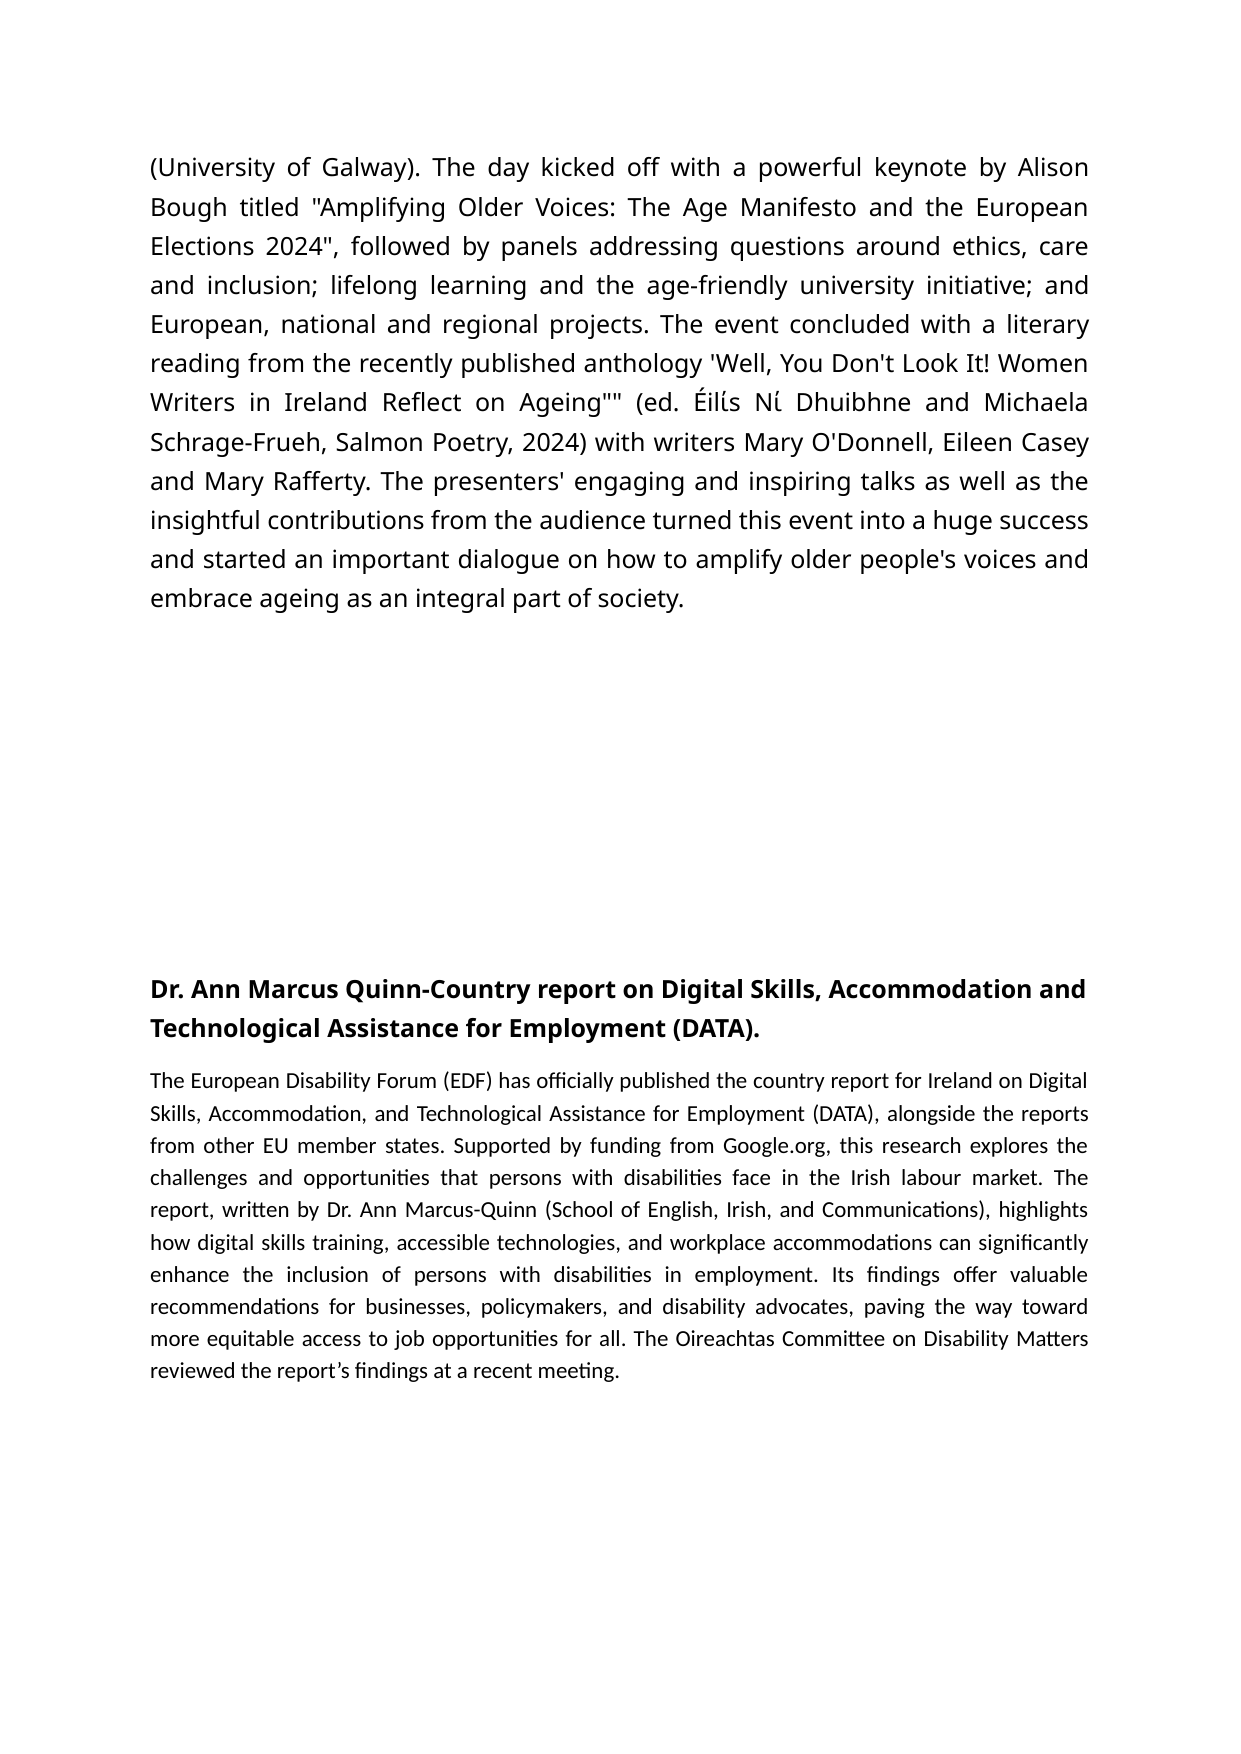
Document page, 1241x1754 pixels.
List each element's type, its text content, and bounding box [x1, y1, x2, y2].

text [150, 150, 1090, 615]
text Dr. Ann Marcus Quinn-Country report on Digital Skills, Accommodation and Technological Assistance for Employment (DATA). [150, 972, 1090, 1045]
text The European Disability Forum (EDF) has officially published the country report for Ireland on Digital Skills, Accommodation, and Technological Assistance for Employment (DATA), alongside the reports from other EU member states. Supported by funding from Google.org, this research explores the challenges and opportunities that persons with disabilities face in the Irish labour market. The report, written by Dr. Ann Marcus-Quinn (School of English, Irish, and Communications), highlights how digital skills training, accessible technologies, and workplace accommodations can significantly enhance the inclusion of persons with disabilities in employment. Its findings offer valuable recommendations for businesses, policymakers, and disability advocates, paving the way toward more equitable access to job opportunities for all. The Oireachtas Committee on Disability Matters reviewed the report’s findings at a recent meeting. [150, 1067, 1090, 1384]
